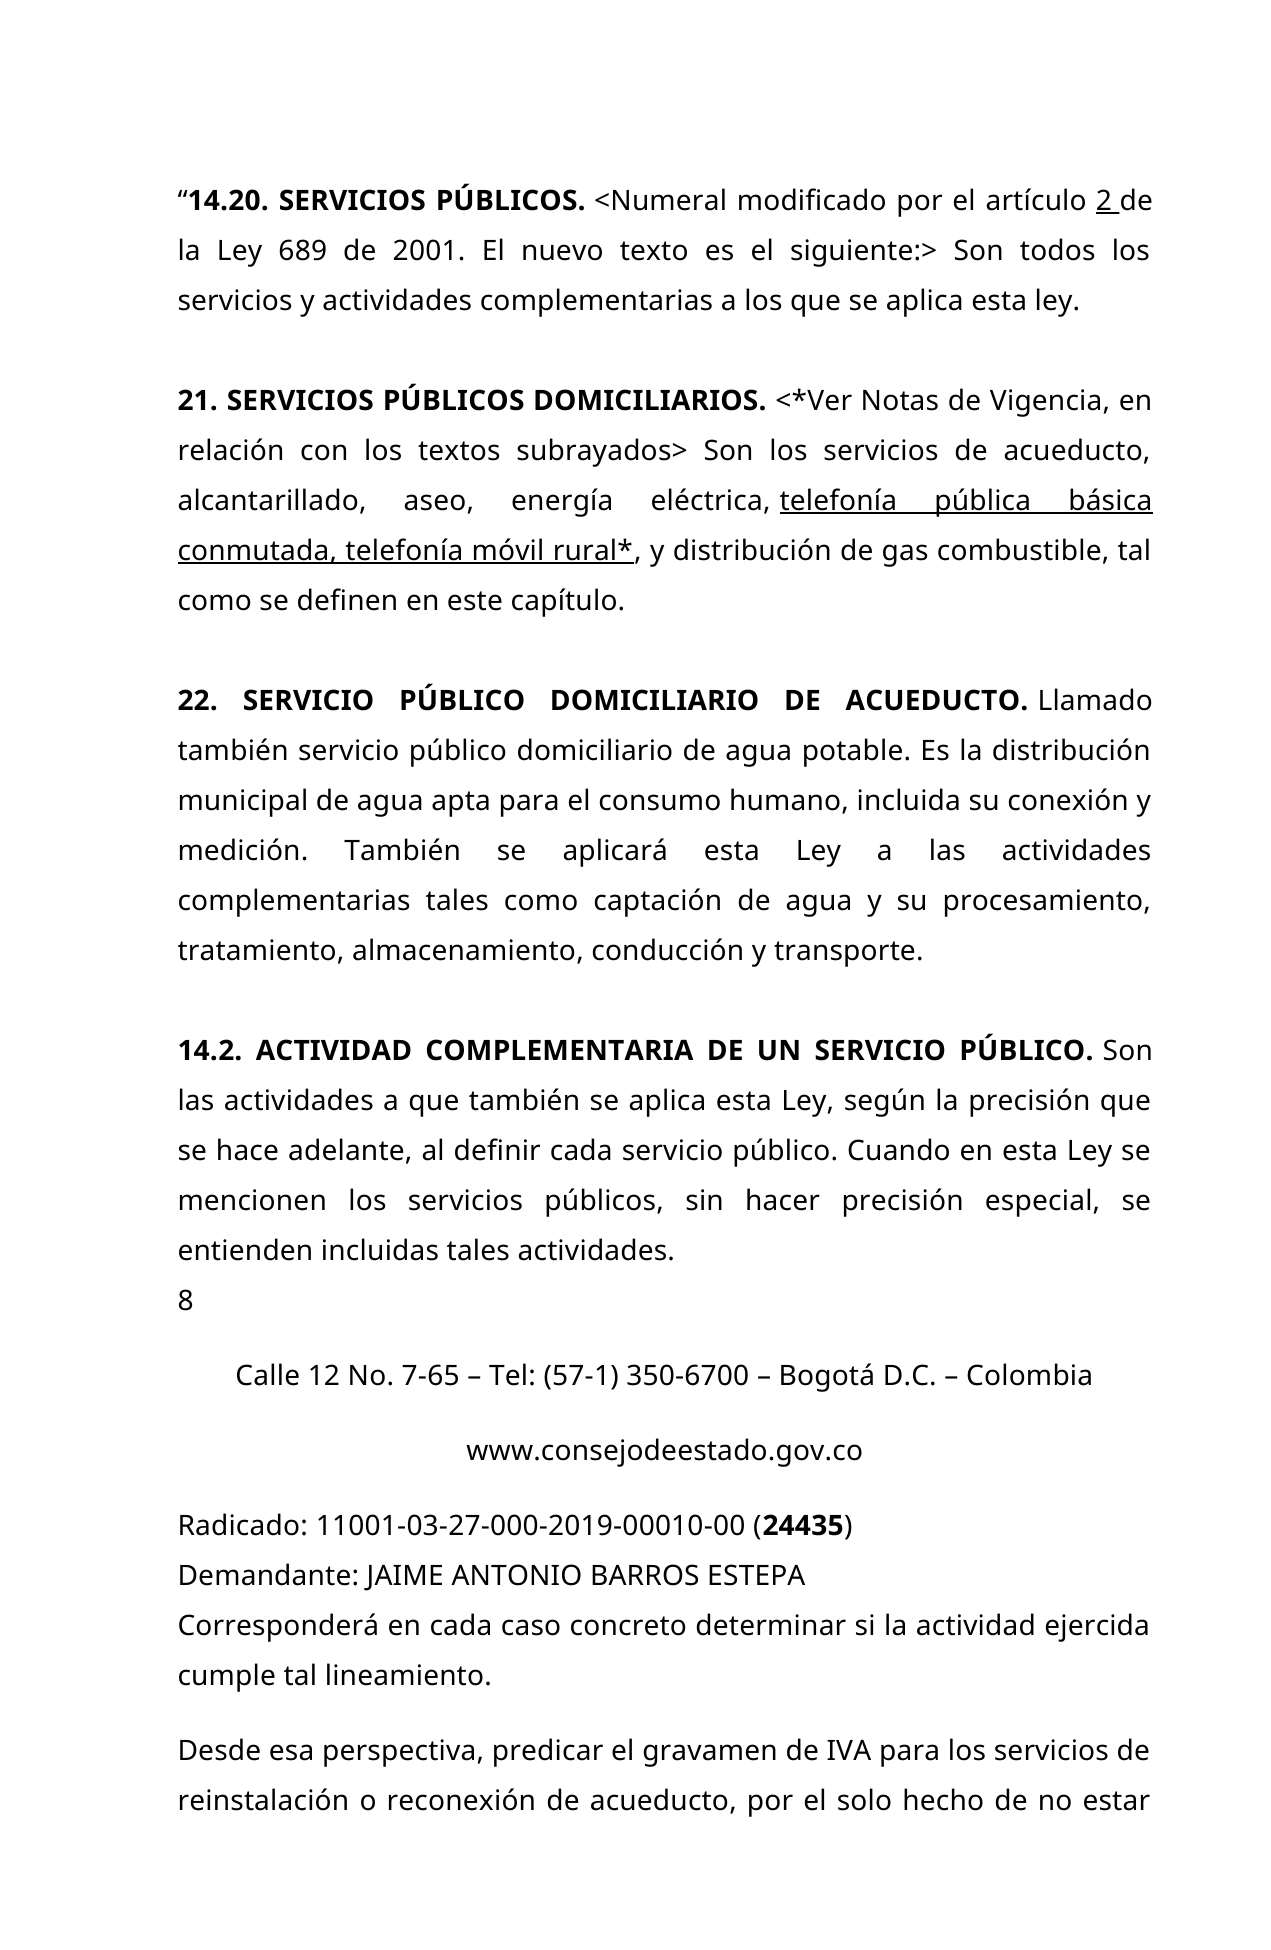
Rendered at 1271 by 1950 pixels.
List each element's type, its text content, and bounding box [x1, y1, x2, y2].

text Radicado: 11001-03-27-000-2019-00010-00 (24435) [177, 1493, 1153, 1543]
text 14.2. ACTIVIDAD COMPLEMENTARIA DE UN SERVICIO PÚBLICO. Son las actividades a que también se aplica esta Ley, según la precisión que se hace adelante, al definir cada servicio público. Cuando en esta Ley se mencionen los servicios públicos, sin hacer precisión especial, se entienden incluidas tales actividades. [177, 1018, 1153, 1268]
text Demandante: JAIME ANTONIO BARROS ESTEPA [177, 1543, 1153, 1593]
text 22. SERVICIO PÚBLICO DOMICILIARIO DE ACUEDUCTO. Llamado también servicio público domiciliario de agua potable. Es la distribución municipal de agua apta para el consumo humano, incluida su conexión y medición. También se aplicará esta Ley a las actividades complementarias tales como captación de agua y su procesamiento, tratamiento, almacenamiento, conducción y transporte. [177, 668, 1153, 968]
text Corresponderá en cada caso concreto determinar si la actividad ejercida cumple tal lineamiento. [177, 1593, 1153, 1693]
text www.consejodeestado.gov.co [177, 1418, 1153, 1468]
text 21. SERVICIOS PÚBLICOS DOMICILIARIOS. <*Ver Notas de Vigencia, en relación con los textos subrayados> Son los servicios de acueducto, alcantarillado, aseo, energía eléctrica, telefonía pública básica conmutada, telefonía móvil rural*, y distribución de gas combustible, tal como se definen en este capítulo. [177, 368, 1153, 618]
text “14.20. SERVICIOS PÚBLICOS. <Numeral modificado por el artículo 2 de la Ley 689 de 2001. El nuevo texto es el siguiente:> Son todos los servicios y actividades complementarias a los que se aplica esta ley. [177, 168, 1153, 318]
text Calle 12 No. 7-65 – Tel: (57-1) 350-6700 – Bogotá D.C. – Colombia [177, 1343, 1153, 1393]
text 8 [177, 1268, 1153, 1318]
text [177, 1718, 1153, 1818]
